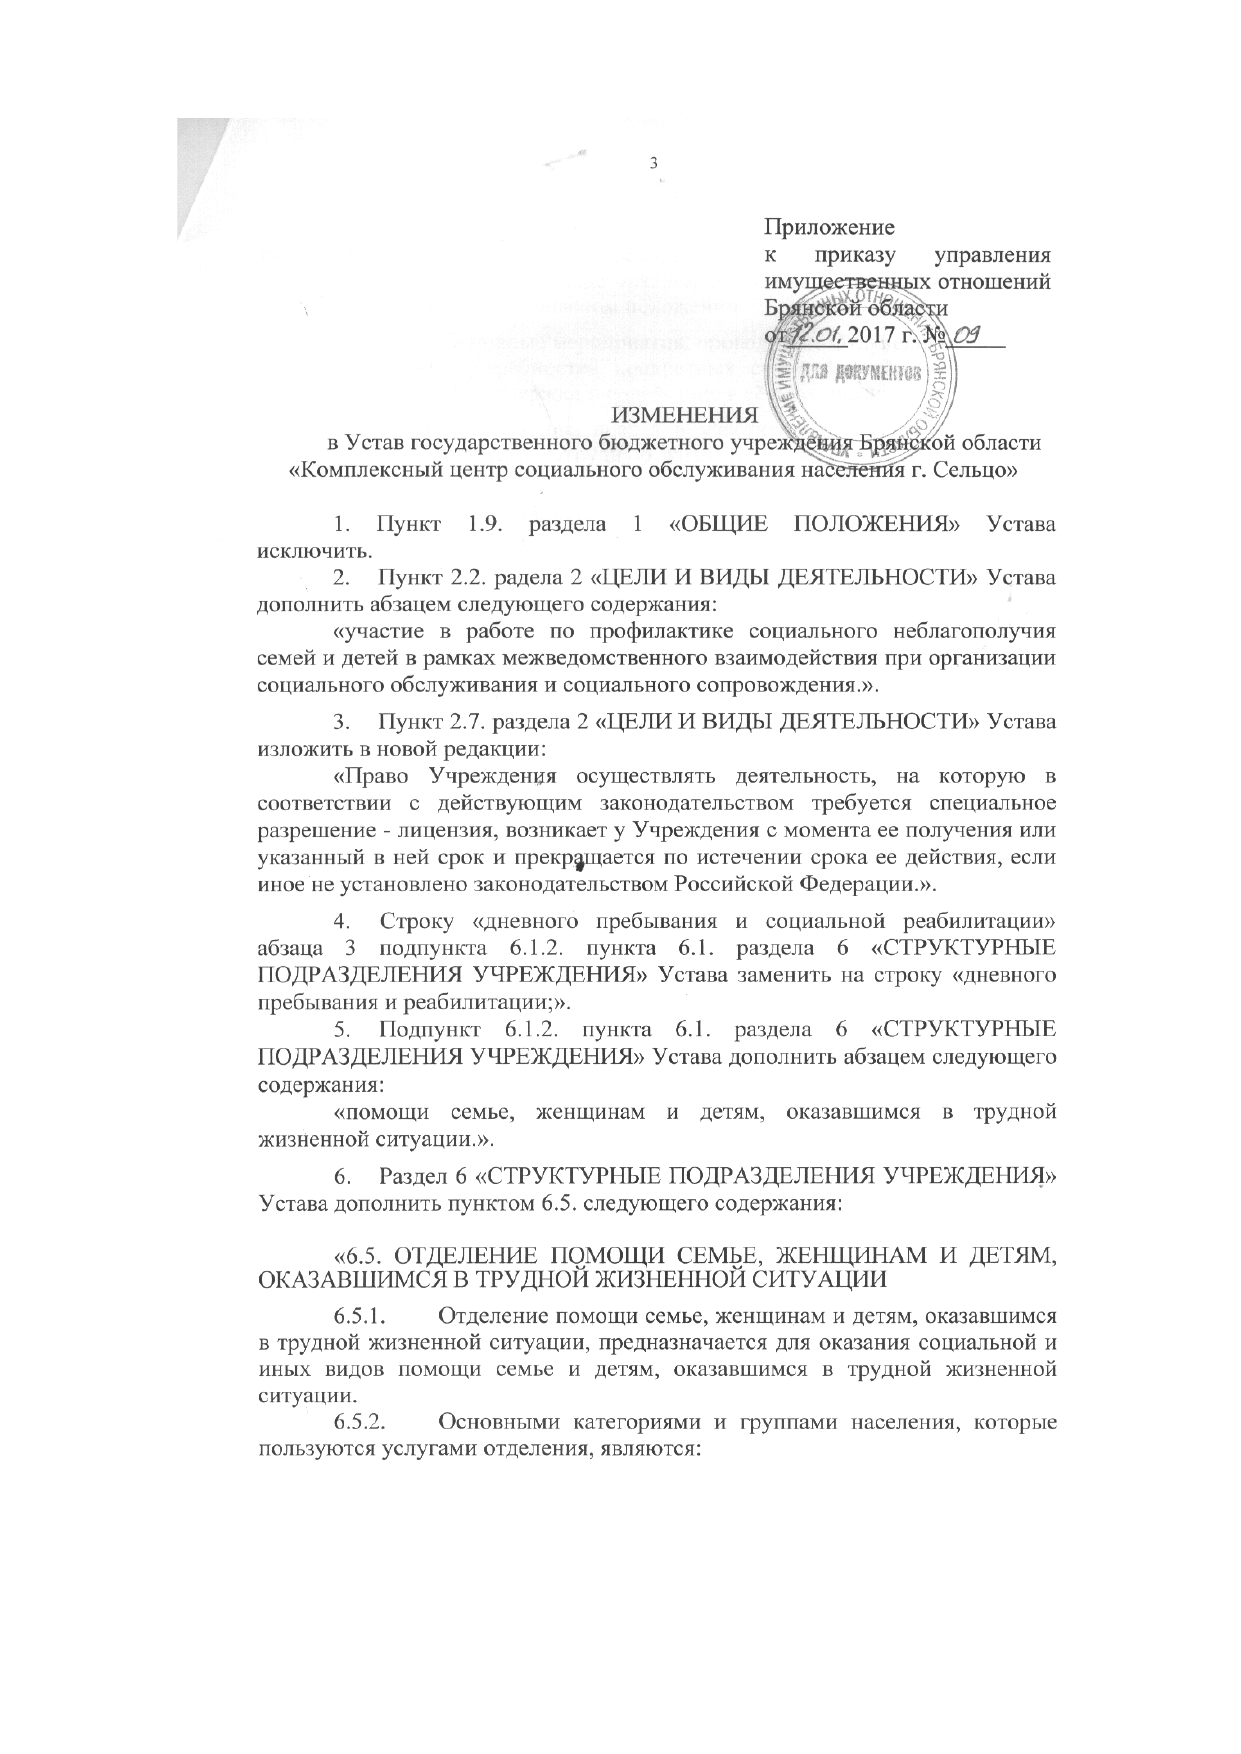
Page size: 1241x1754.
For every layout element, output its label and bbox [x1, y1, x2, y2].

picture [177, 118, 1093, 1469]
